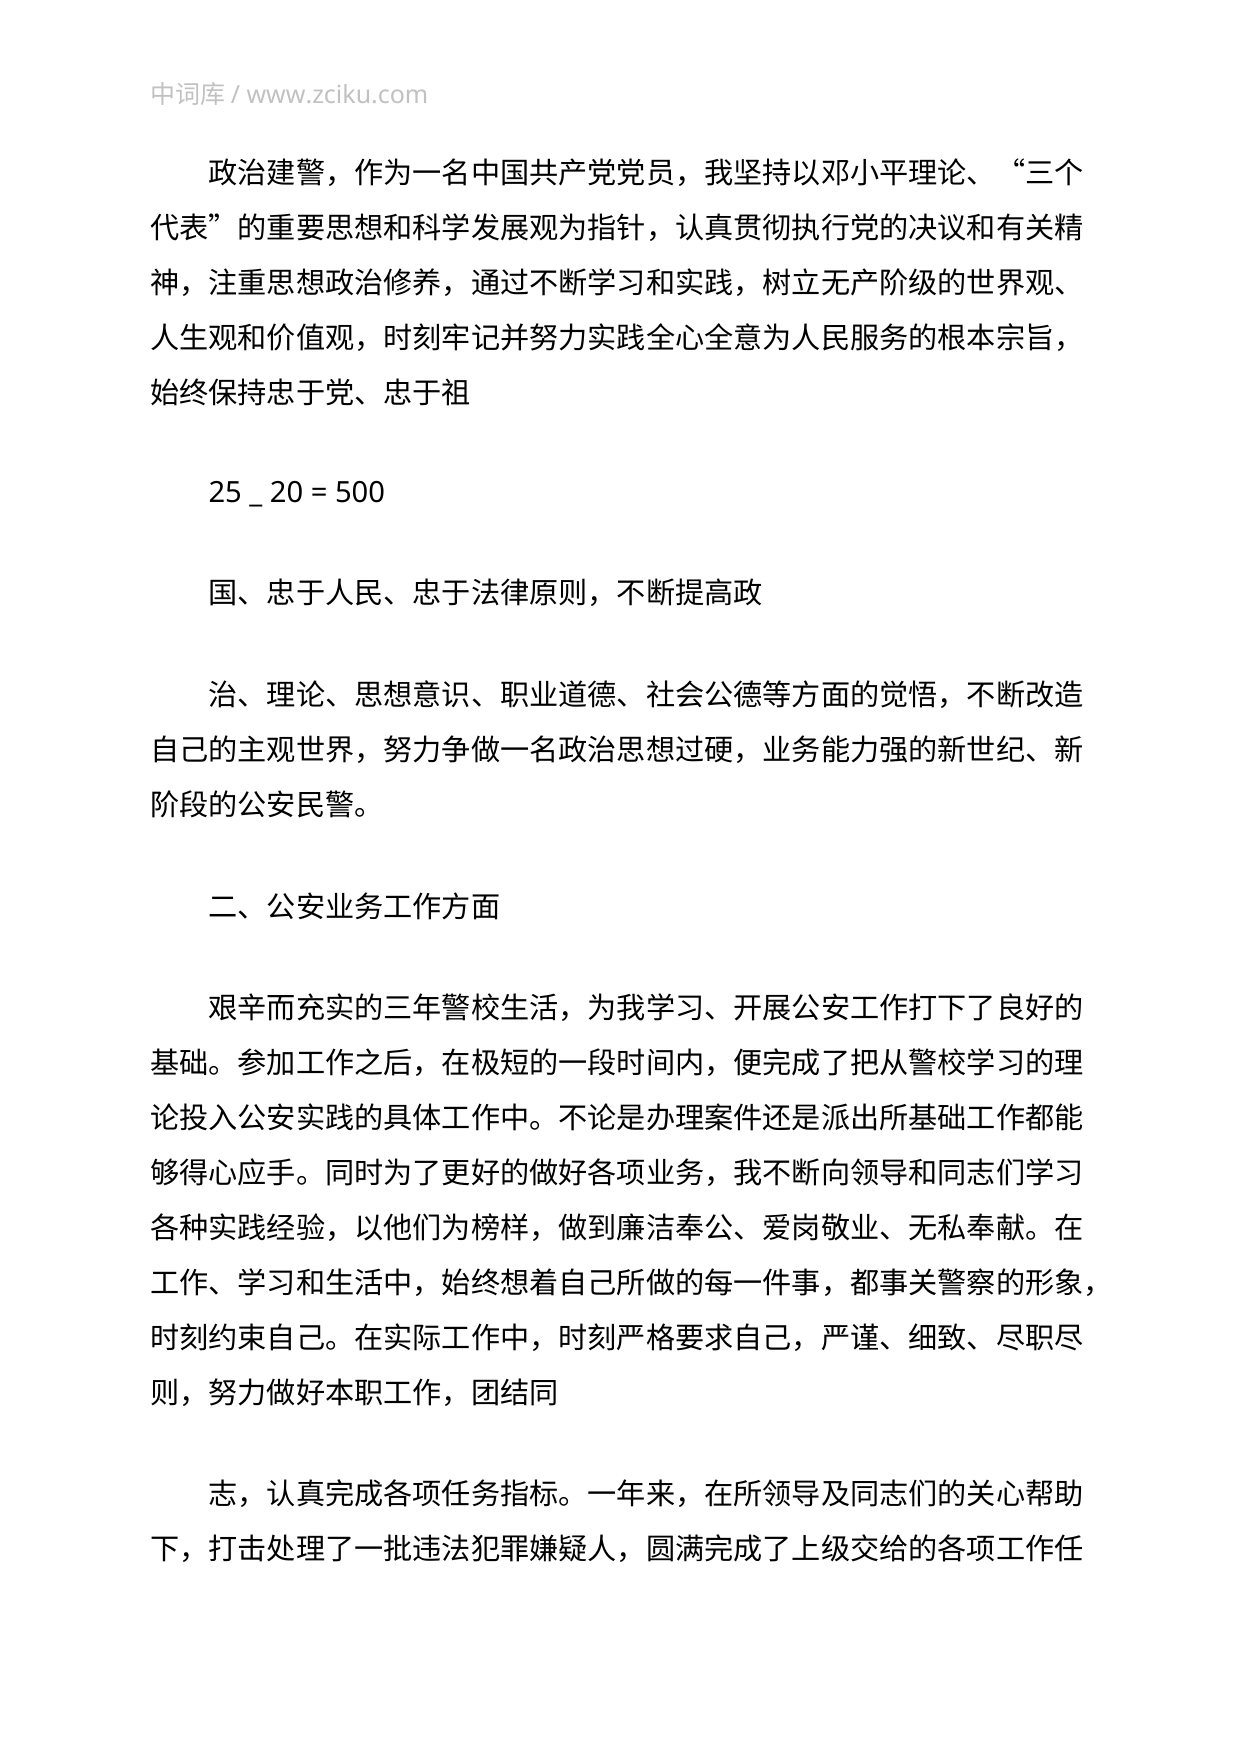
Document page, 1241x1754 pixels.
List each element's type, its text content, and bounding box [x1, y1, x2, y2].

text 政治建警，作为一名中国共产党党员，我坚持以邓小平理论、“三个代表”的重要思想和科学发展观为指针，认真贯彻执行党的决议和有关精神，注重思想政治修养，通过不断学习和实践，树立无产阶级的世界观、人生观和价值观，时刻牢记并努力实践全心全意为人民服务的根本宗旨，始终保持忠于党、忠于祖 [150, 150, 1090, 412]
text 治、理论、思想意识、职业道德、社会公德等方面的觉悟，不断改造自己的主观世界，努力争做一名政治思想过硬，业务能力强的新世纪、新阶段的公安民警。 [150, 672, 1090, 824]
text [150, 1471, 1090, 1568]
text 二、公安业务工作方面 [150, 883, 1090, 925]
text 艰辛而充实的三年警校生活，为我学习、开展公安工作打下了良好的基础。参加工作之后，在极短的一段时间内，便完成了把从警校学习的理论投入公安实践的具体工作中。不论是办理案件还是派出所基础工作都能够得心应手。同时为了更好的做好各项业务，我不断向领导和同志们学习各种实践经验，以他们为榜样，做到廉洁奉公、爱岗敬业、无私奉献。在工作、学习和生活中，始终想着自己所做的每一件事，都事关警察的形象，时刻约束自己。在实际工作中，时刻严格要求自己，严谨、细致、尽职尽则，努力做好本职工作，团结同 [150, 985, 1090, 1411]
text 国、忠于人民、忠于法律原则，不断提高政 [150, 570, 1090, 612]
text 25 _ 20 = 500 [150, 471, 1090, 511]
